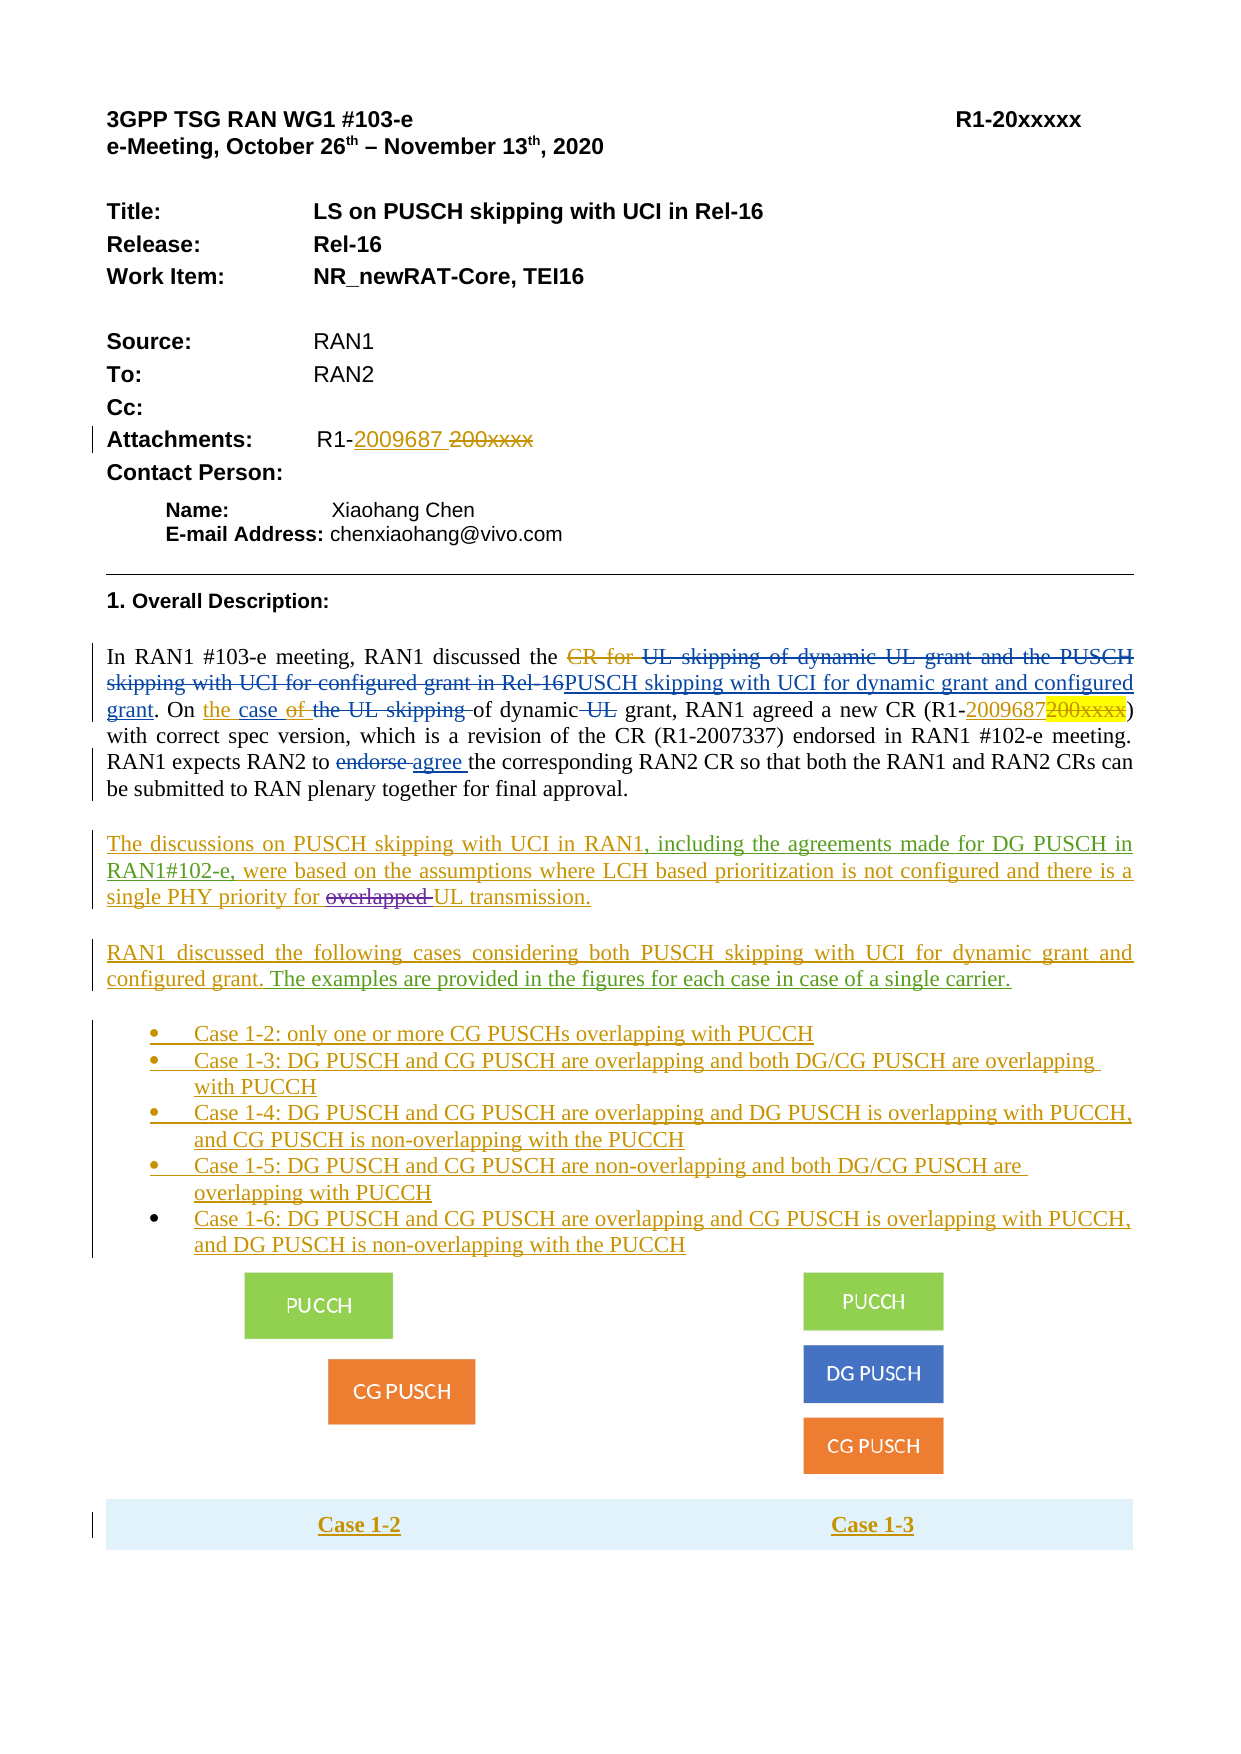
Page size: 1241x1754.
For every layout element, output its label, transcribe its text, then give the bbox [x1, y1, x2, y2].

text e-Meeting, October 26th – November 13th, 2020 [106, 133, 1134, 159]
text In RAN1 #103-e meeting, RAN1 discussed the . On of dynamic grant, RAN1 agreed a new CR (R1-) with correct spec version, which is a revision of the CR (R1-2007337) endorsed in RAN1 #102-e meeting. RAN1 expects RAN2 to the corresponding RAN2 CR so that both the RAN1 and RAN2 CRs can be submitted to RAN plenary together for final approval. [106, 643, 1134, 801]
table_header [612, 1258, 1133, 1499]
text Source: RAN1 [106, 328, 1134, 355]
text Cc: [106, 393, 1134, 420]
text Contact Person: [106, 459, 1134, 485]
text To: RAN2 [106, 361, 1134, 387]
text Attachments: R1- [106, 426, 1134, 452]
text 3GPP TSG RAN WG1 #103-e R1-20xxxxx [106, 106, 1134, 133]
text Title: LS on PUSCH skipping with UCI in Rel-16 [106, 198, 1134, 224]
text E-mail Address: chenxiaohang@vivo.com [165, 522, 1134, 546]
text Name: Xiaohang Chen [165, 498, 1134, 522]
table_header [106, 1258, 612, 1499]
text Release: Rel-16 [106, 231, 1134, 257]
text Work Item: NR_newRAT-Core, TEI16 [106, 263, 1134, 289]
text 1. Overall Description: [106, 587, 1134, 614]
